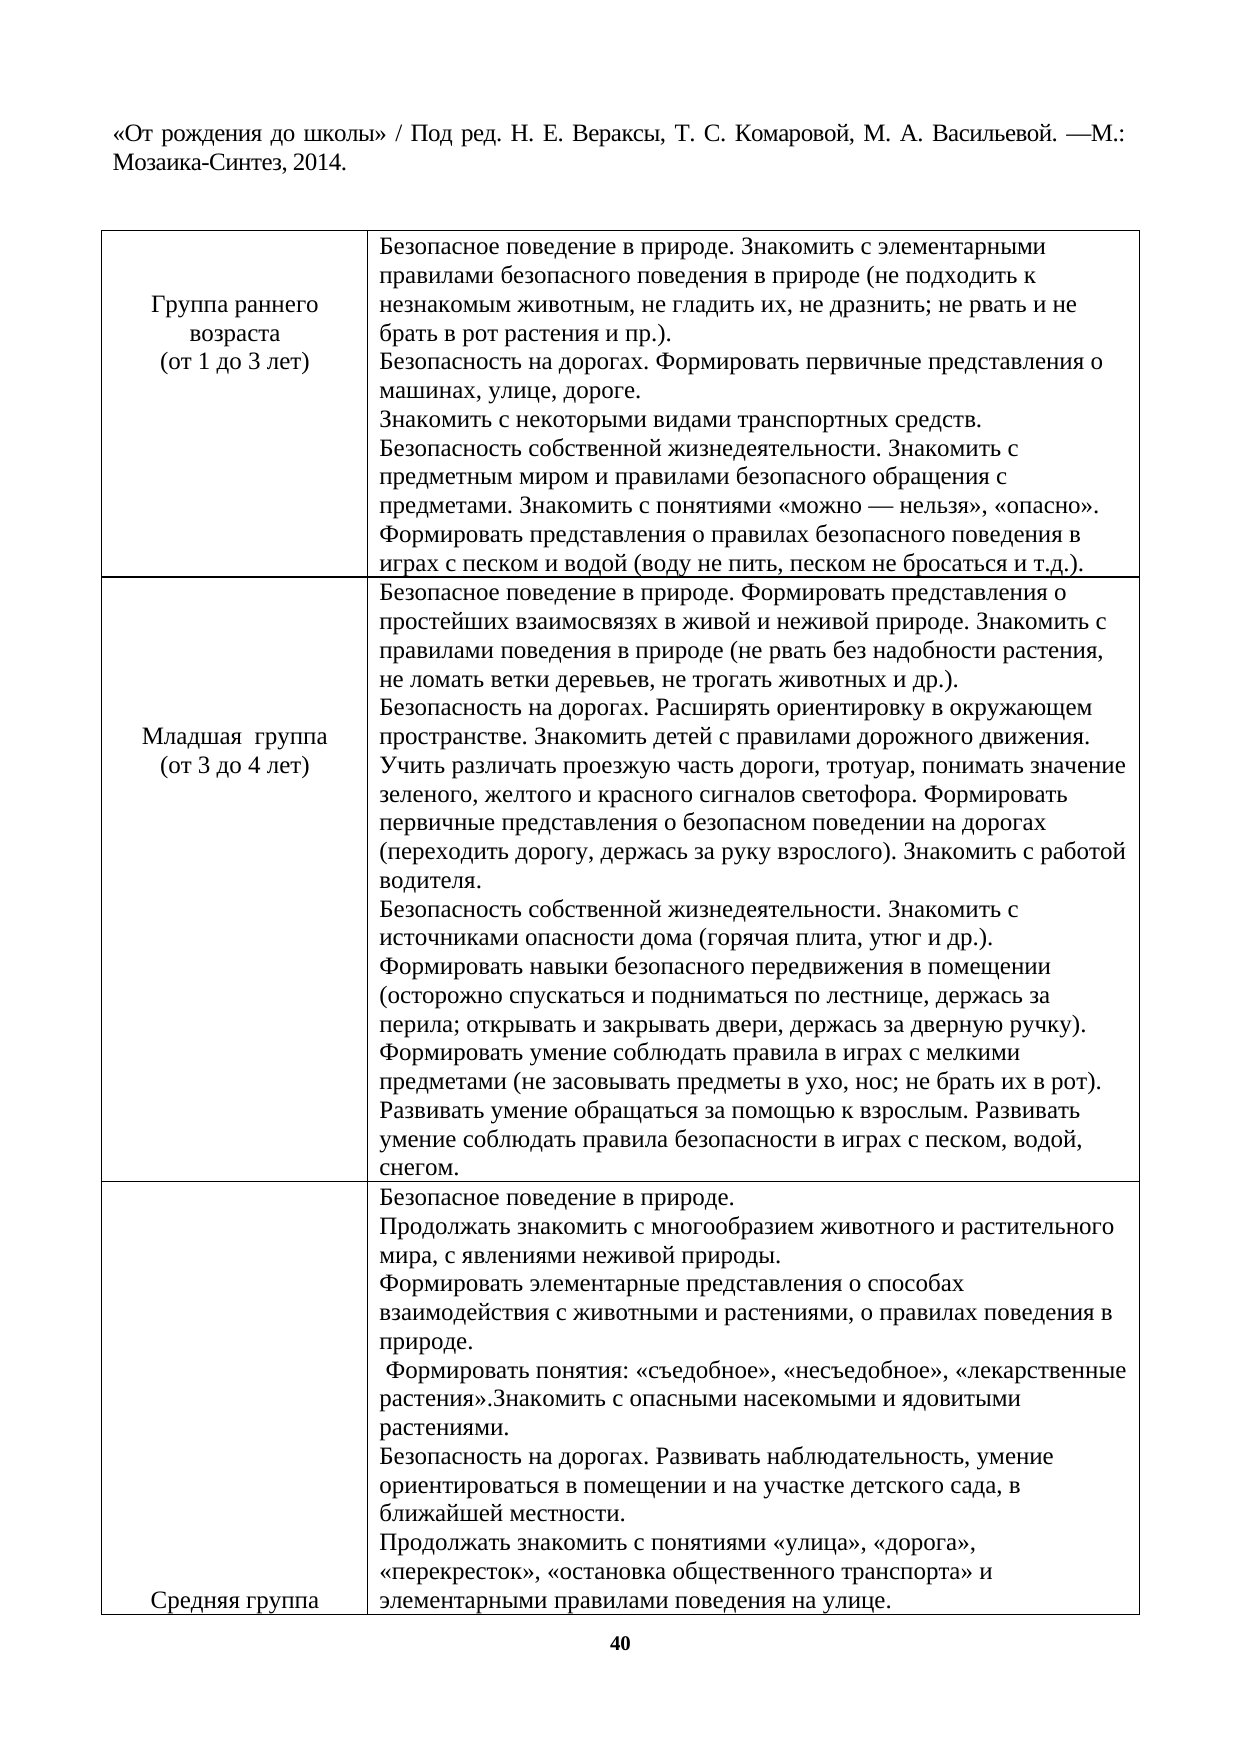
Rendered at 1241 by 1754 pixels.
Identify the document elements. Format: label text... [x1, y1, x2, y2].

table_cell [102, 1182, 367, 1613]
table_header Безопасное поведение в природе. Знакомить с элементарными правилами безопасного поведения в природе (не подходить к незнакомым животным, не гладить их, не дразнить; не рвать и не брать в рот растения и пр.). Безопасность на дорогах. Формировать первичные представления о машинах, улице, дороге. Знакомить с некоторыми видами транспортных средств. Безопасность собственной жизнедеятельности. Знакомить с предметным миром и правилами безопасного обращения с предметами. Знакомить с понятиями «можно — нельзя», «опасно». Формировать представления о правилах безопасного поведения в играх с песком и водой (воду не пить, песком не бросаться и т.д.). [368, 231, 1139, 576]
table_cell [368, 1182, 1139, 1613]
table_cell Младшая группа (от 3 до 4 лет) [102, 578, 367, 1181]
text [112, 118, 1127, 176]
table_header Группа раннего возраста (от 1 до 3 лет) [102, 231, 367, 576]
table_cell Безопасное поведение в природе. Формировать представления о простейших взаимосвязях в живой и неживой природе. Знакомить с правилами поведения в природе (не рвать без надобности растения, не ломать ветки деревьев, не трогать животных и др.). Безопасность на дорогах. Расширять ориентировку в окружающем пространстве. Знакомить детей с правилами дорожного движения. Учить различать проезжую часть дороги, тротуар, понимать значение зеленого, желтого и красного сигналов светофора. Формировать первичные представления о безопасном поведении на дорогах (переходить дорогу, держась за руку взрослого). Знакомить с работой водителя. Безопасность собственной жизнедеятельности. Знакомить с источниками опасности дома (горячая плита, утюг и др.). Формировать навыки безопасного передвижения в помещении (осторожно спускаться и подниматься по лестнице, держась за перила; открывать и закрывать двери, держась за дверную ручку). Формировать умение соблюдать правила в играх с мелкими предметами (не засовывать предметы в ухо, нос; не брать их в рот). Развивать умение обращаться за помощью к взрослым. Развивать умение соблюдать правила безопасности в играх с песком, водой, снегом. [368, 578, 1139, 1181]
